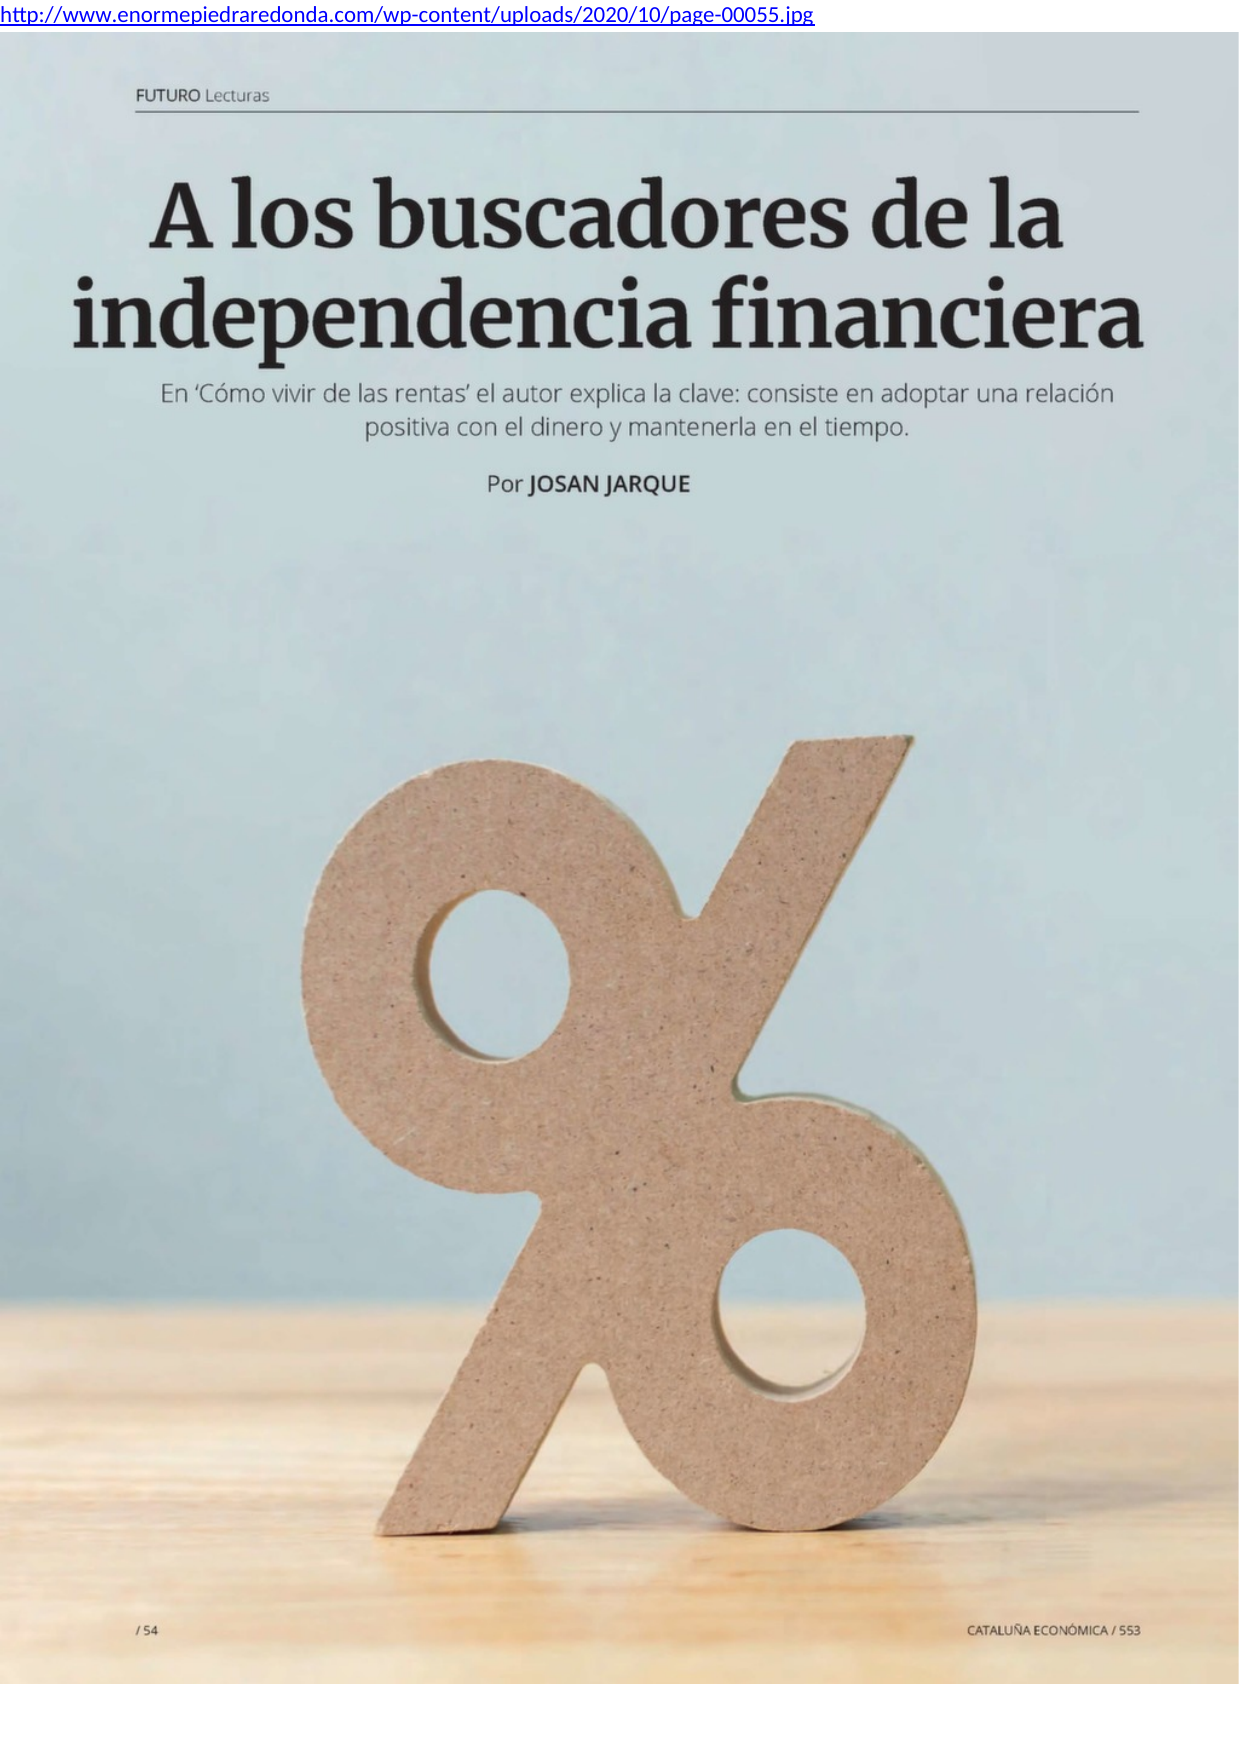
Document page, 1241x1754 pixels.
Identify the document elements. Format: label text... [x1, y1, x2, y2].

picture [0, 32, 1239, 1684]
